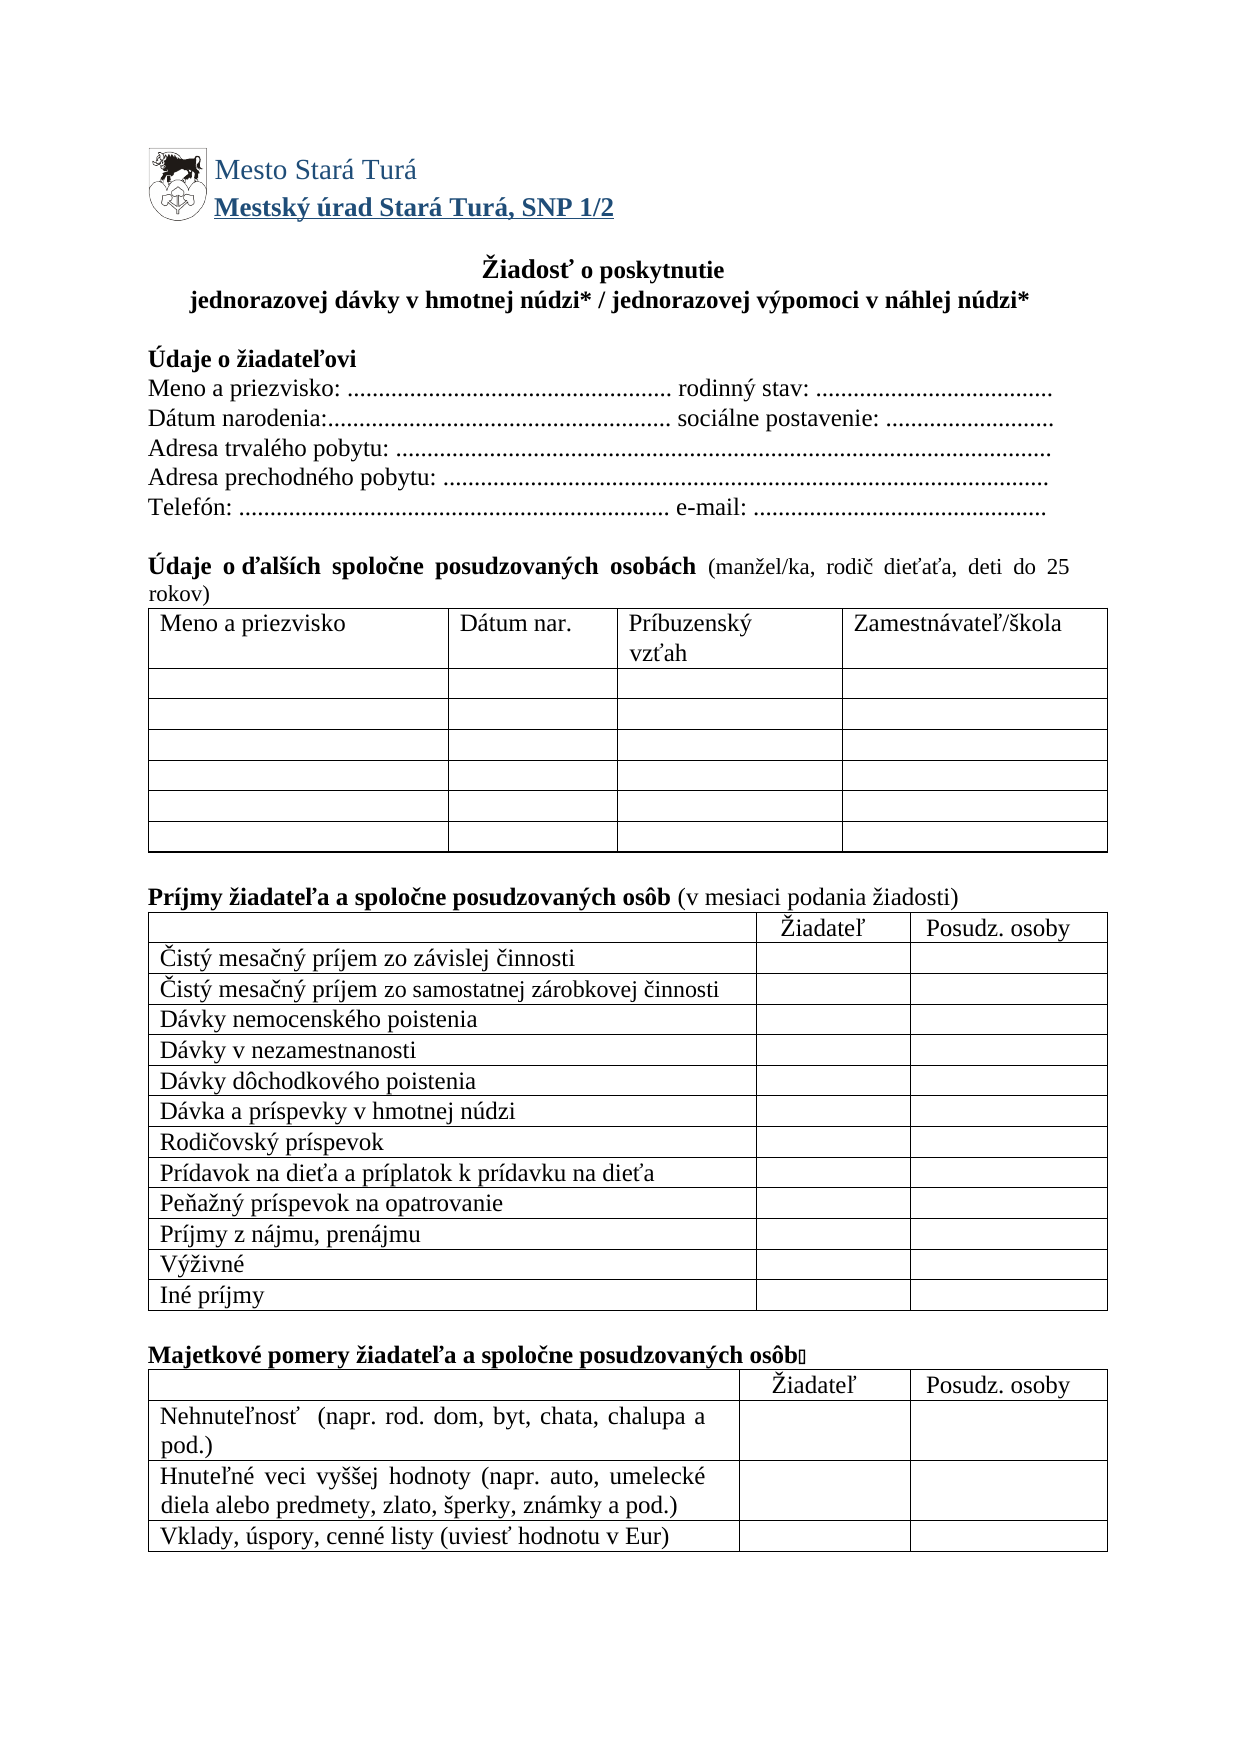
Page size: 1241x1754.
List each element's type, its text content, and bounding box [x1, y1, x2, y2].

table_header Posudz. osoby [911, 913, 1107, 942]
text Dátum narodenia:....................................................... sociálne postavenie: ........................... [148, 403, 1071, 432]
table_cell [911, 1066, 1107, 1095]
table_cell [911, 1127, 1107, 1157]
table_cell [149, 761, 448, 790]
table_cell [740, 1521, 910, 1551]
table_cell Dávky dôchodkového poistenia [149, 1066, 756, 1095]
table_cell Výživné [149, 1250, 756, 1279]
table_cell [618, 699, 842, 729]
table_cell Iné príjmy [149, 1280, 756, 1310]
table_cell [618, 761, 842, 790]
table_header [149, 1370, 739, 1400]
table_cell Čistý mesačný príjem zo samostatnej zárobkovej činnosti [149, 974, 756, 1003]
table_cell [449, 761, 617, 790]
table_cell [757, 1158, 910, 1187]
table_cell [843, 730, 1107, 759]
table_cell [911, 1005, 1107, 1034]
table_cell [911, 1521, 1107, 1551]
table_header [149, 913, 756, 942]
table_header Dátum nar. [449, 609, 617, 668]
table_cell [757, 1096, 910, 1126]
table_cell Dávky nemocenského poistenia [149, 1005, 756, 1034]
table_header Žiadateľ [757, 913, 910, 942]
table_cell Dávky v nezamestnanosti [149, 1035, 756, 1065]
table_cell [911, 1280, 1107, 1310]
table_cell [911, 1219, 1107, 1248]
text Adresa trvalého pobytu: ......................................................................................................... [148, 433, 1071, 461]
table_cell [911, 974, 1107, 1003]
text Adresa prechodného pobytu: ................................................................................................. [148, 462, 1071, 491]
table_cell [149, 730, 448, 759]
table_cell [618, 669, 842, 698]
table_cell [449, 822, 617, 851]
table_cell Čistý mesačný príjem zo závislej činnosti [149, 943, 756, 973]
text Meno a priezvisko: .................................................... rodinný stav: ...................................... [148, 373, 1071, 402]
subtitle Mesto Stará Turá [176, 152, 206, 185]
table_header Posudz. osoby [911, 1370, 1107, 1400]
subtitle Mestský úrad Stará Turá, SNP 1/2 [0, 191, 654, 222]
table_cell [757, 1035, 910, 1065]
table_cell [911, 1250, 1107, 1279]
table_cell [757, 1066, 910, 1095]
table_cell [449, 669, 617, 698]
table_cell [149, 791, 448, 821]
table_cell Peňažný príspevok na opatrovanie [149, 1188, 756, 1218]
table_cell [843, 761, 1107, 790]
text Majetkové pomery žiadateľa a spoločne posudzovaných osôb [148, 1340, 1085, 1369]
table_cell [911, 1461, 1107, 1520]
table_cell [449, 791, 617, 821]
table_cell [757, 1005, 910, 1034]
text Údaje o ďalších spoločne posudzovaných osobách (manžel/ka, rodič dieťaťa, deti do 25 rokov) [148, 551, 1071, 607]
table_cell [843, 699, 1107, 729]
table_header Meno a priezvisko [149, 609, 448, 668]
table_cell [757, 1280, 910, 1310]
text Príjmy žiadateľa a spoločne posudzovaných osôb (v mesiaci podania žiadosti) [148, 882, 1071, 911]
table_cell [757, 943, 910, 973]
table_cell Dávka a príspevky v hmotnej núdzi [149, 1096, 756, 1126]
table_header Príbuzenský vzťah [618, 609, 842, 668]
table_cell [757, 1188, 910, 1218]
text Žiadosť o poskytnutie jednorazovej dávky v hmotnej núdzi* / jednorazovej výpomoci v náhlej núdzi* [148, 253, 1071, 313]
table_cell [740, 1401, 910, 1460]
table_cell [618, 730, 842, 759]
table_cell [149, 822, 448, 851]
table_cell [911, 1096, 1107, 1126]
table_cell [449, 699, 617, 729]
table_cell [843, 791, 1107, 821]
table_cell [618, 791, 842, 821]
table_cell [757, 1250, 910, 1279]
table_cell [757, 974, 910, 1003]
table_cell [149, 699, 448, 729]
table_header Žiadateľ [740, 1370, 910, 1400]
table_cell [911, 1401, 1107, 1460]
table_cell Nehnuteľnosť (napr. rod. dom, byt, chata, chalupa a pod.) [149, 1401, 739, 1460]
text Telefón: ..................................................................... e-mail: ............................................... [148, 492, 1071, 521]
table_cell Prídavok na dieťa a príplatok k prídavku na dieťa [149, 1158, 756, 1187]
table_cell [449, 730, 617, 759]
table_cell Hnuteľné veci vyššej hodnoty (napr. auto, umelecké diela alebo predmety, zlato, šperky, známky a pod.) [149, 1461, 739, 1520]
table_cell Vklady, úspory, cenné listy (uviesť hodnotu v Eur) [149, 1521, 739, 1551]
table_cell [757, 1127, 910, 1157]
table_cell [911, 943, 1107, 973]
table_cell Príjmy z nájmu, prenájmu [149, 1219, 756, 1248]
table_cell [618, 822, 842, 851]
table_cell Rodičovský príspevok [149, 1127, 756, 1157]
table_header Zamestnávateľ/škola [843, 609, 1107, 668]
table_cell [740, 1461, 910, 1520]
table_cell [149, 669, 448, 698]
table_cell [911, 1158, 1107, 1187]
table_cell [843, 669, 1107, 698]
table_cell [757, 1219, 910, 1248]
table_cell [843, 822, 1107, 851]
subtitle Mesto Stará Turá [207, 152, 1048, 185]
table_cell [911, 1035, 1107, 1065]
table_cell [911, 1188, 1107, 1218]
text Údaje o žiadateľovi [148, 344, 1071, 373]
